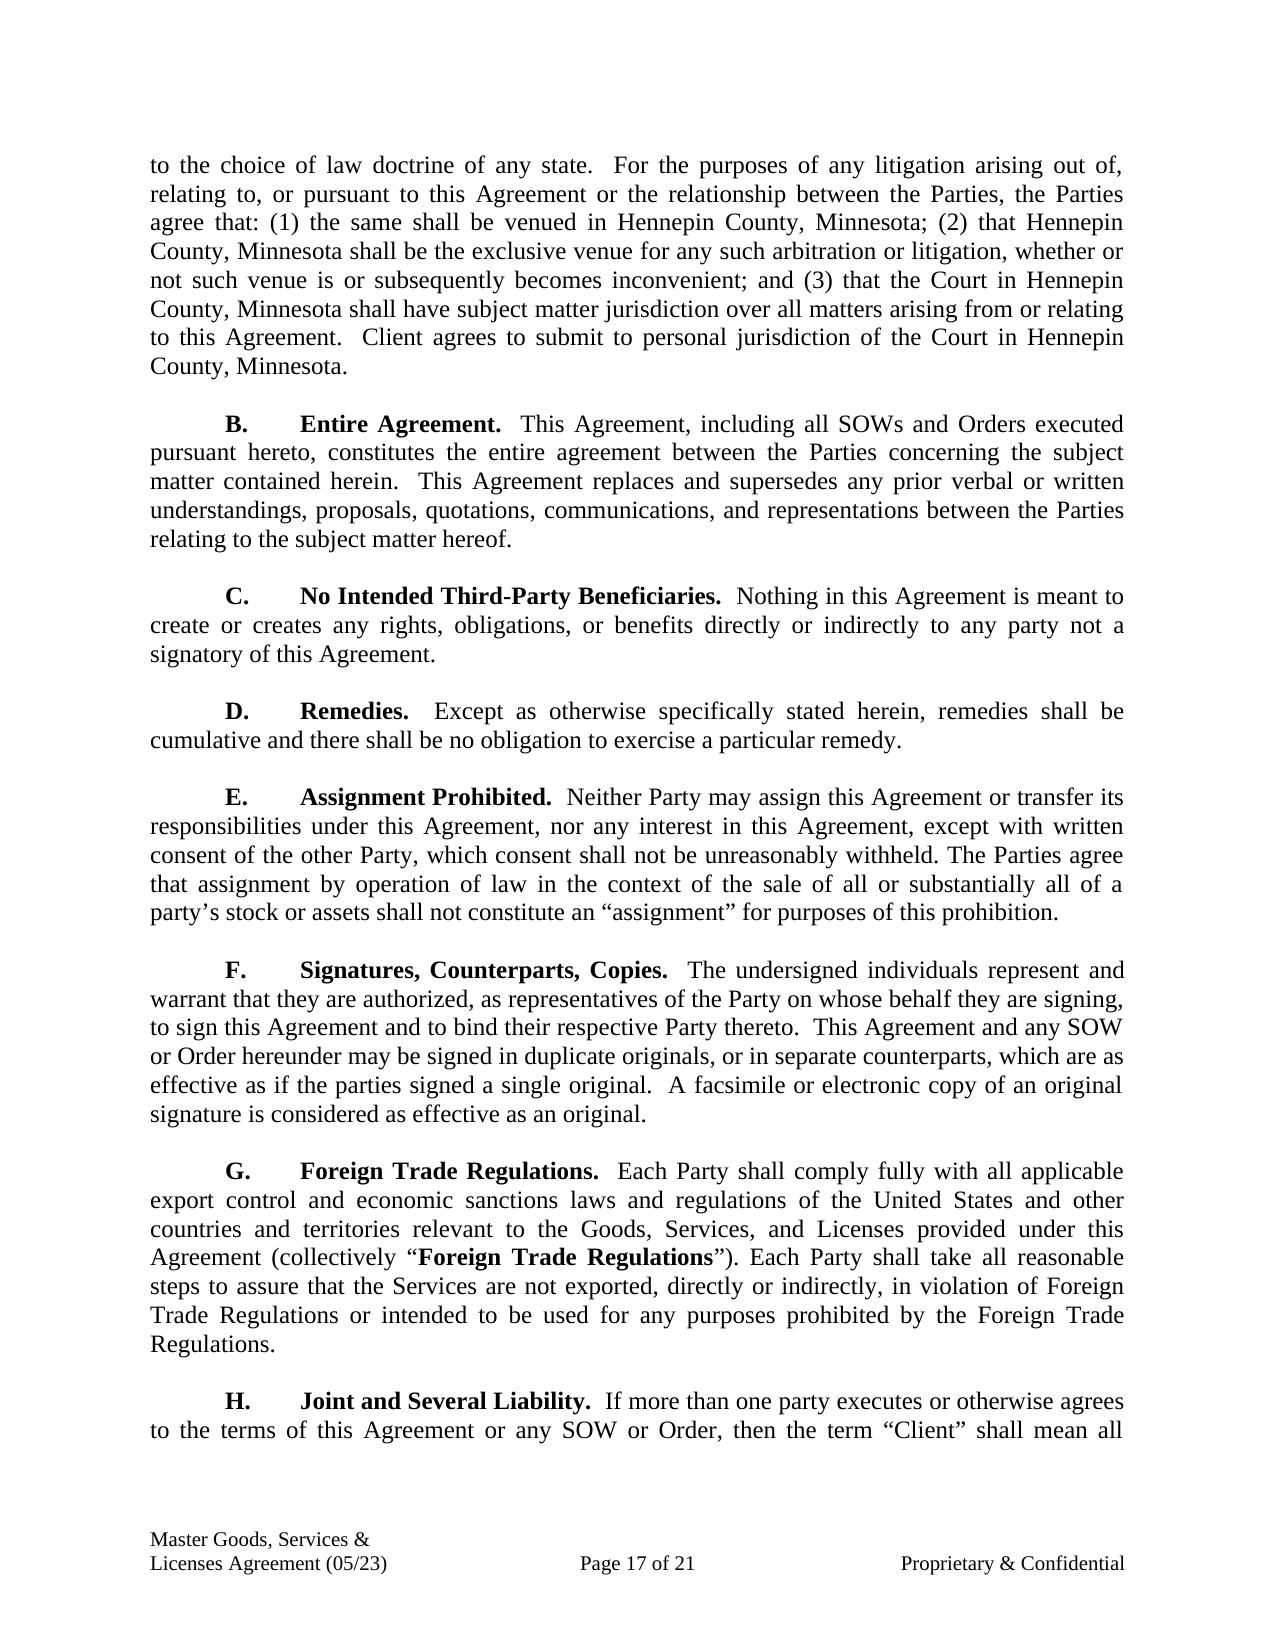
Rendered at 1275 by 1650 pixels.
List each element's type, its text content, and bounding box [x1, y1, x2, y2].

text C. No Intended Third-Party Beneficiaries. Nothing in this Agreement is meant to create or creates any rights, obligations, or benefits directly or indirectly to any party not a signatory of this Agreement. [150, 581, 1125, 667]
text F. Signatures, Counterparts, Copies. The undersigned individuals represent and warrant that they are authorized, as representatives of the Party on whose behalf they are signing, to sign this Agreement and to bind their respective Party thereto. This Agreement and any SOW or Order hereunder may be signed in duplicate originals, or in separate counterparts, which are as effective as if the parties signed a single original. A facsimile or electronic copy of an original signature is considered as effective as an original. [150, 955, 1125, 1127]
text D. Remedies. Except as otherwise specifically stated herein, remedies shall be cumulative and there shall be no obligation to exercise a particular remedy. [150, 696, 1125, 754]
text G. Foreign Trade Regulations. Each Party shall comply fully with all applicable export control and economic sanctions laws and regulations of the United States and other countries and territories relevant to the Goods, Services, and Licenses provided under this Agreement (collectively “Foreign Trade Regulations”). Each Party shall take all reasonable steps to assure that the Services are not exported, directly or indirectly, in violation of Foreign Trade Regulations or intended to be used for any purposes prohibited by the Foreign Trade Regulations. [150, 1156, 1125, 1357]
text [150, 150, 1125, 380]
text B. Entire Agreement. This Agreement, including all SOWs and Orders executed pursuant hereto, constitutes the entire agreement between the Parties concerning the subject matter contained herein. This Agreement replaces and supersedes any prior verbal or written understandings, proposals, quotations, communications, and representations between the Parties relating to the subject matter hereof. [150, 409, 1125, 552]
text E. Assignment Prohibited. Neither Party may assign this Agreement or transfer its responsibilities under this Agreement, nor any interest in this Agreement, except with written consent of the other Party, which consent shall not be unreasonably withheld. The Parties agree that assignment by operation of law in the context of the sale of all or substantially all of a party’s stock or assets shall not constitute an “assignment” for purposes of this prohibition. [150, 782, 1125, 926]
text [150, 1386, 1125, 1444]
